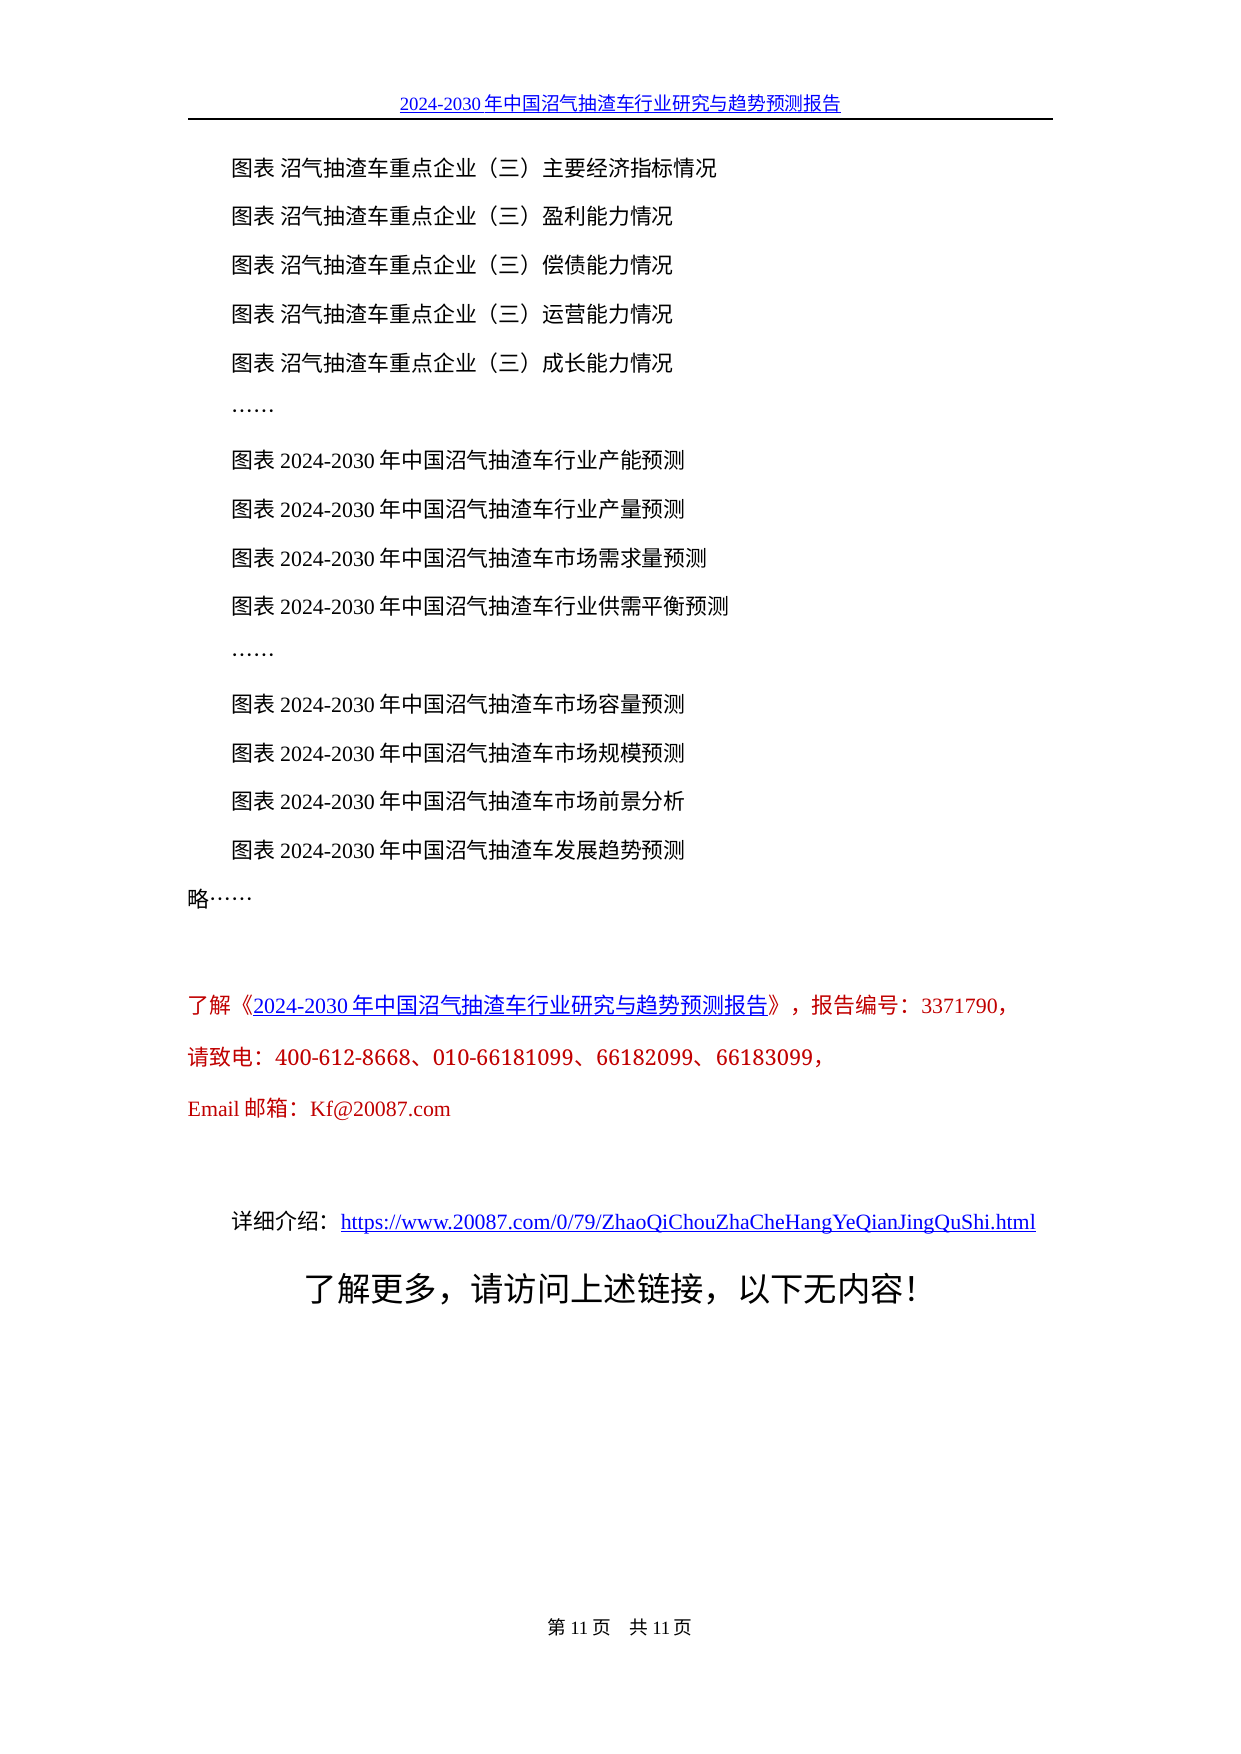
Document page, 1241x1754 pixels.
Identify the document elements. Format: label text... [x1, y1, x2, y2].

text 详细介绍：https://www.20087.com/0/79/ZhaoQiChouZhaCheHangYeQianJingQuShi.html [187, 1204, 1053, 1236]
title 了解更多，请访问上述链接，以下无内容！ [187, 1254, 1053, 1319]
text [187, 150, 1053, 914]
text Email邮箱：Kf@20087.com [187, 1091, 1053, 1123]
text 请致电：400-612-8668、010-66181099、66182099、66183099， [187, 1039, 1053, 1072]
text 了解《2024-2030年中国沼气抽渣车行业研究与趋势预测报告》，报告编号：3371790， [187, 988, 1053, 1020]
